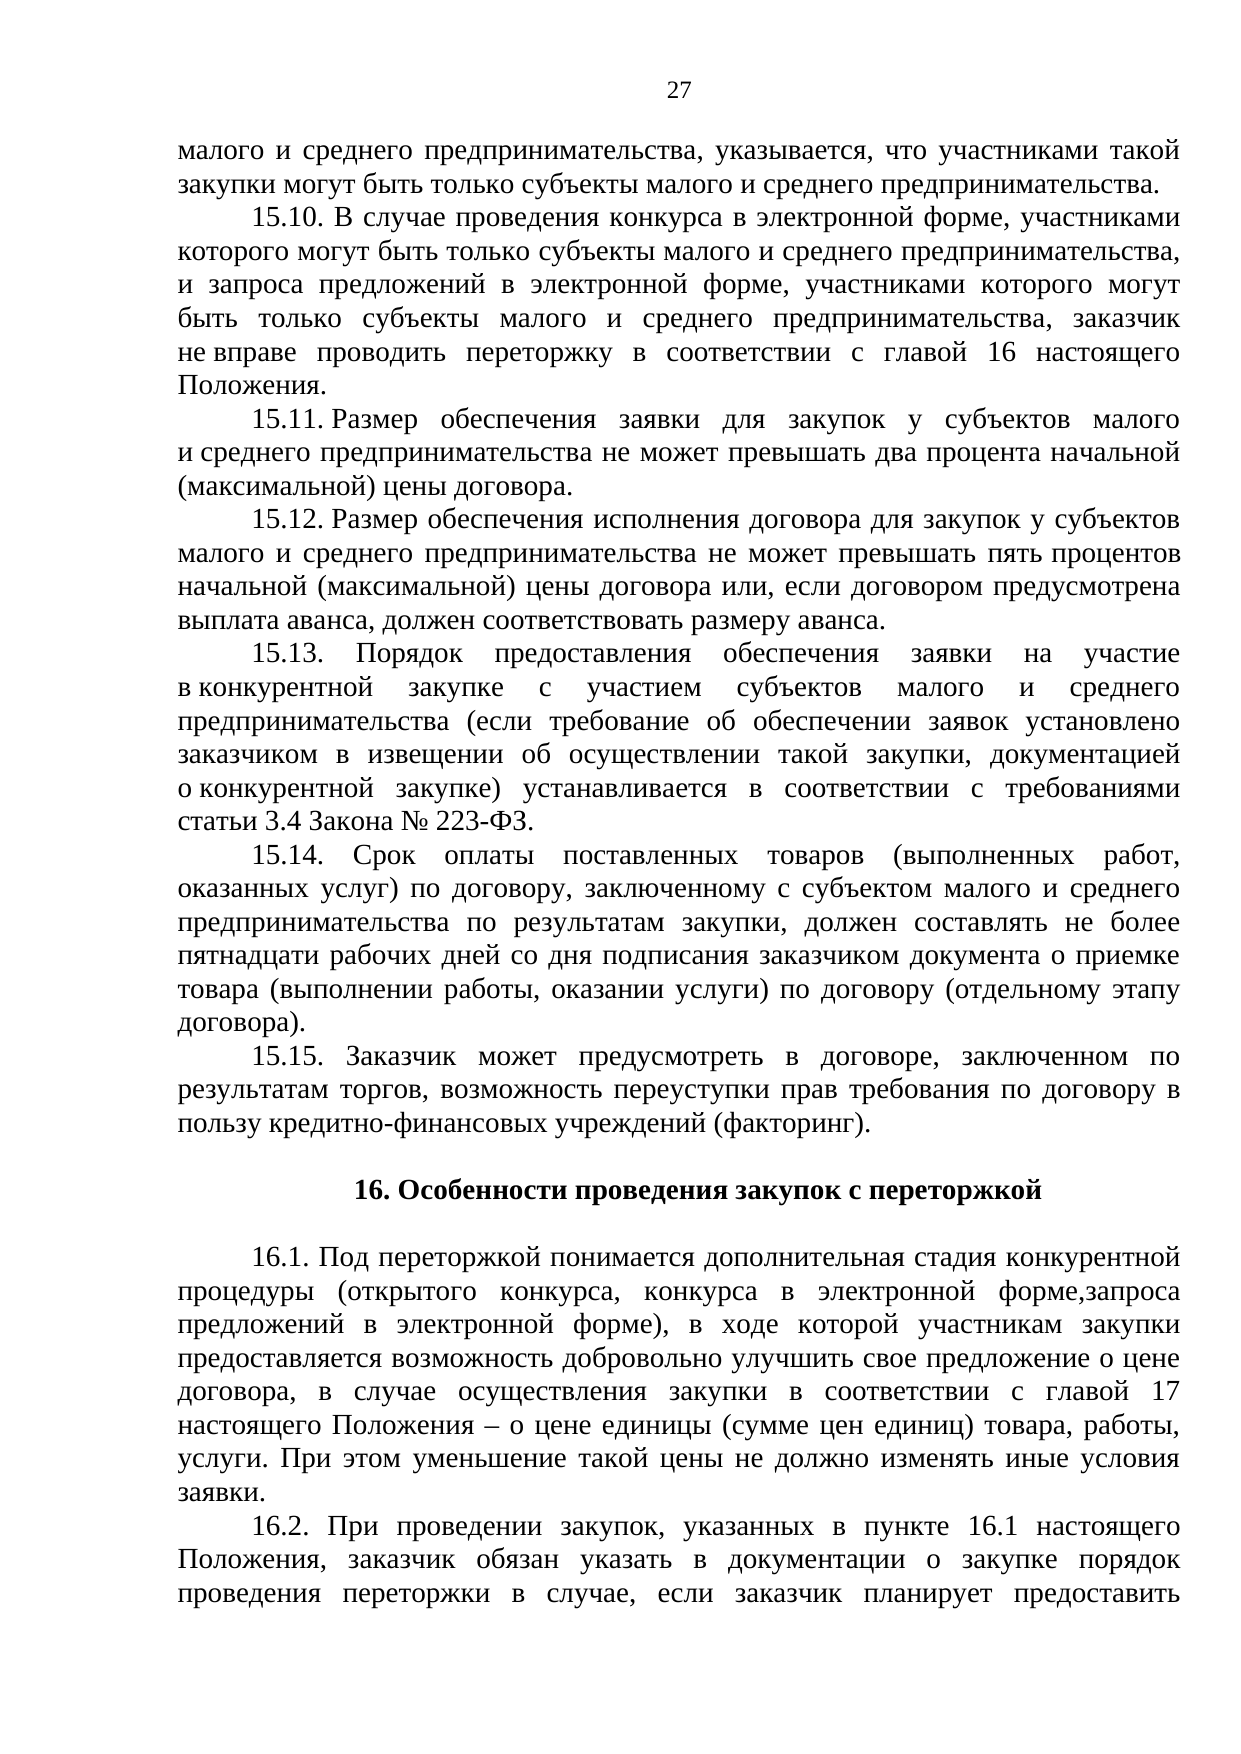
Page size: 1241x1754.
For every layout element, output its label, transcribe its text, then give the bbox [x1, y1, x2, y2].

text 15.13. Порядок предоставления обеспечения заявки на участие в конкурентной закупке с участием субъектов малого и среднего предпринимательства (если требование об обеспечении заявок установлено заказчиком в извещении об осуществлении такой закупки, документацией о конкурентной закупке) устанавливается в соответствии с требованиями статьи 3.4 Закона № 223-ФЗ. [177, 636, 1181, 837]
text 15.10. В случае проведения конкурса в электронной форме, участниками которого могут быть только субъекты малого и среднего предпринимательства, и запроса предложений в электронной форме, участниками которого могут быть только субъекты малого и среднего предпринимательства, заказчик не вправе проводить переторжку в соответствии с главой 16 настоящего Положения. [177, 199, 1181, 401]
subtitle 16. Особенности проведения закупок с переторжкой [215, 1172, 1181, 1206]
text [177, 1508, 1181, 1608]
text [177, 132, 1181, 199]
text 15.14. Срок оплаты поставленных товаров (выполненных работ, оказанных услуг) по договору, заключенному с субъектом малого и среднего предпринимательства по результатам закупки, должен составлять не более пятнадцати рабочих дней со дня подписания заказчиком документа о приемке товара (выполнении работы, оказании услуги) по договору (отдельному этапу договора). [177, 837, 1181, 1038]
text 16.1. Под переторжкой понимается дополнительная стадия конкурентной процедуры (открытого конкурса, конкурса в электронной форме,запроса предложений в электронной форме), в ходе которой участникам закупки предоставляется возможность добровольно улучшить свое предложение о цене договора, в случае осуществления закупки в соответствии с главой 17 настоящего Положения – о цене единицы (сумме цен единиц) товара, работы, услуги. При этом уменьшение такой цены не должно изменять иные условия заявки. [177, 1239, 1181, 1508]
text 15.11. Размер обеспечения заявки для закупок у субъектов малого и среднего предпринимательства не может превышать два процента начальной (максимальной) цены договора. [177, 401, 1181, 501]
text 15.12. Размер обеспечения исполнения договора для закупок у субъектов малого и среднего предпринимательства не может превышать пять процентов начальной (максимальной) цены договора или, если договором предусмотрена выплата аванса, должен соответствовать размеру аванса. [177, 501, 1181, 636]
text 15.15. Заказчик может предусмотреть в договоре, заключенном по результатам торгов, возможность переуступки прав требования по договору в пользу кредитно-финансовых учреждений (факторинг). [177, 1038, 1181, 1139]
